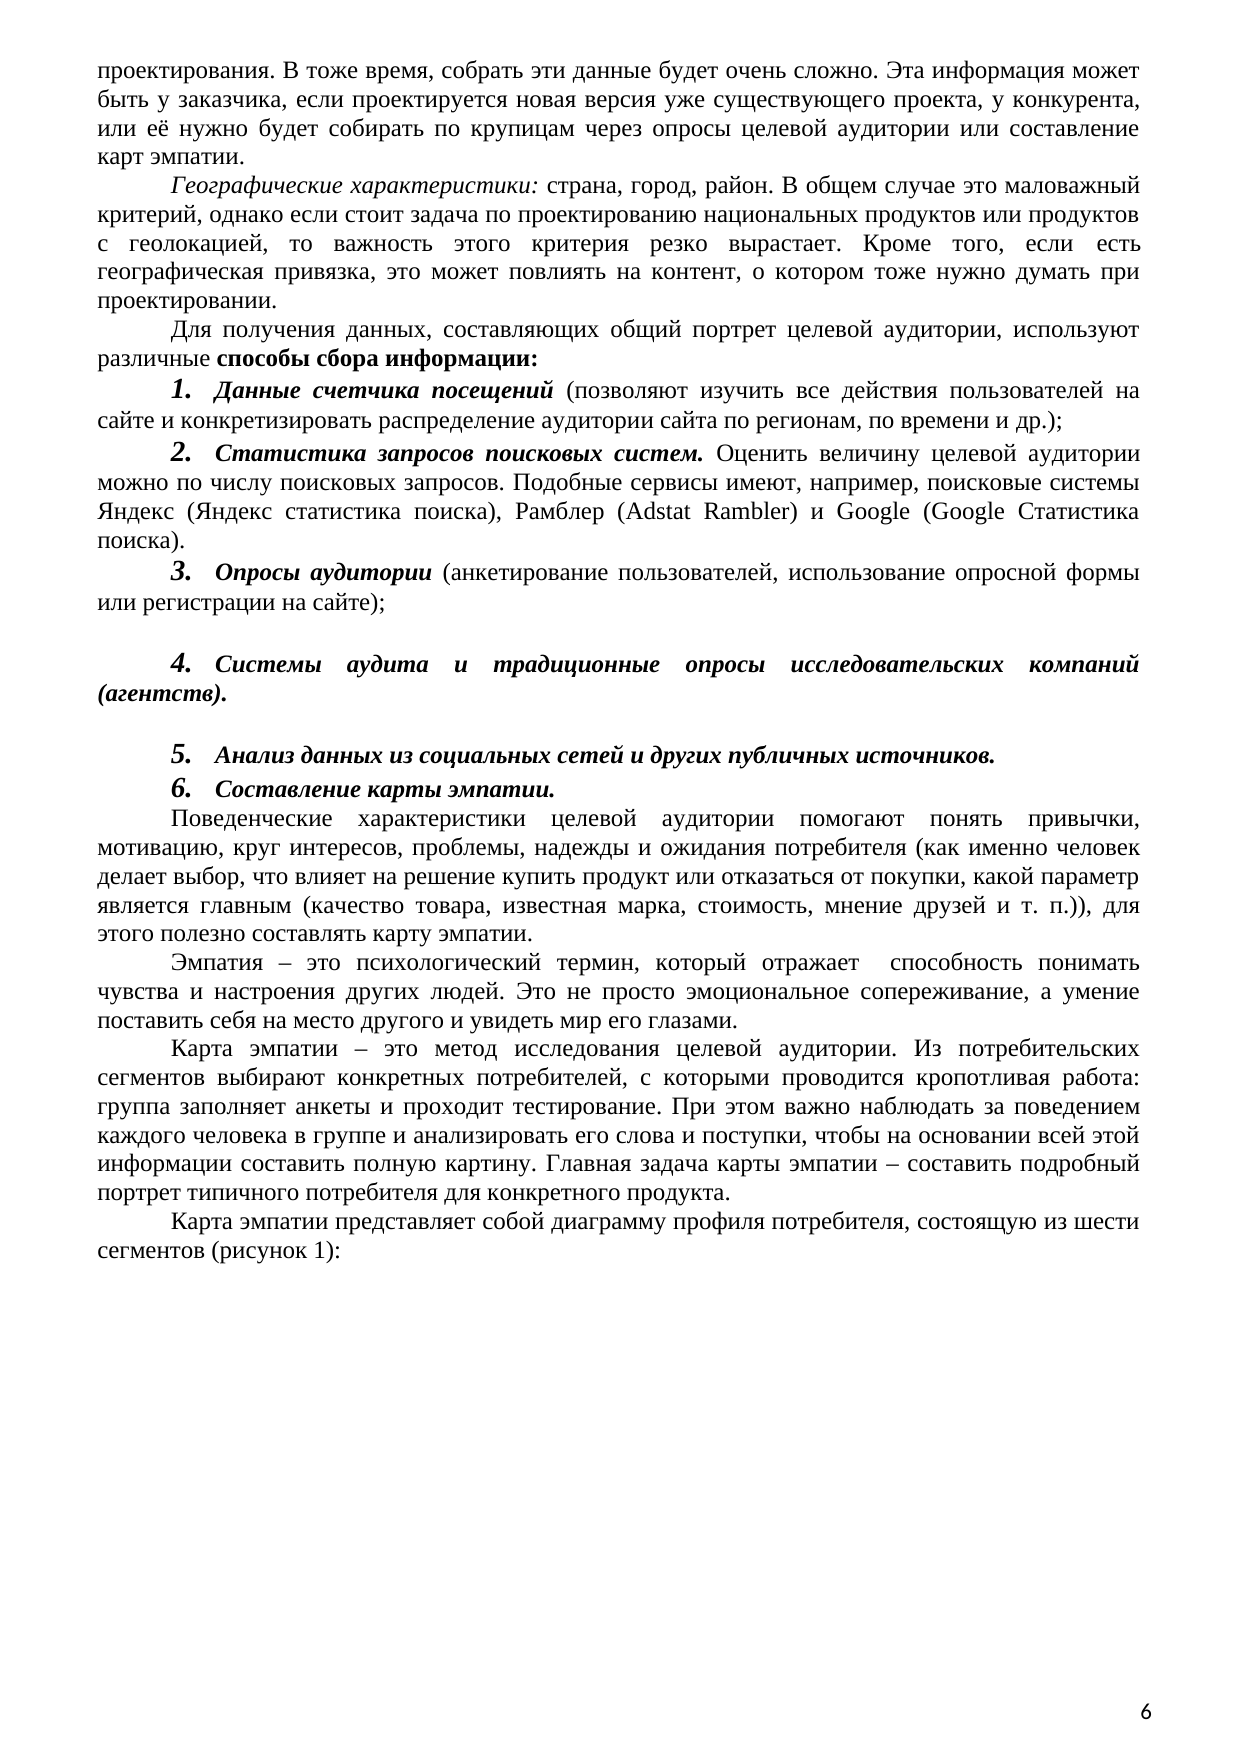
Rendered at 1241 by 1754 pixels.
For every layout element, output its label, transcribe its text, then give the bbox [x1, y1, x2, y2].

list Анализ данных из социальных сетей и других публичных источников. [97, 736, 1140, 770]
text Карта эмпатии представляет собой диаграмму профиля потребителя, состоящую из шести сегментов (рисунок 1): [97, 1206, 1141, 1263]
list Статистика запросов поисковых систем. Оценить величину целевой аудитории можно по числу поисковых запросов. Подобные сервисы имеют, например, поисковые системы Яндекс (Яндекс статистика поиска), Рамблер (Adstat Rambler) и Google (Google Статистика поиска). [97, 434, 1141, 553]
list Составление карты эмпатии. [171, 770, 1152, 803]
text Поведенческие характеристики целевой аудитории помогают понять привычки, мотивацию, круг интересов, проблемы, надежды и ожидания потребителя (как именно человек делает выбор, что влияет на решение купить продукт или отказаться от покупки, какой параметр является главным (качество товара, известная марка, стоимость, мнение друзей и т. п.)), для этого полезно составлять карту эмпатии. [97, 803, 1141, 947]
list Данные счетчика посещений (позволяют изучить все действия пользователей на сайте и конкретизировать распределение аудитории сайта по регионам, по времени и др.); [97, 371, 1141, 434]
text Для получения данных, составляющих общий портрет целевой аудитории, используют различные способы сбора информации: [97, 314, 1141, 371]
subtitle Системы аудита и традиционные опросы исследовательских компаний (агентств). [97, 645, 1140, 707]
text Эмпатия – это психологический термин, который отражает способность понимать чувства и настроения других людей. Это не просто эмоциональное сопереживание, а умение поставить себя на место другого и увидеть мир его глазами. [97, 947, 1141, 1033]
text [97, 55, 1141, 170]
list Опросы аудитории (анкетирование пользователей, использование опросной формы или регистрации на сайте); [97, 553, 1141, 616]
text Карта эмпатии – это метод исследования целевой аудитории. Из потребительских сегментов выбирают конкретных потребителей, с которыми проводится кропотливая работа: группа заполняет анкеты и проходит тестирование. При этом важно наблюдать за поведением каждого человека в группе и анализировать его слова и поступки, чтобы на основании всей этой информации составить полную картину. Главная задача карты эмпатии – составить подробный портрет типичного потребителя для конкретного продукта. [97, 1033, 1141, 1206]
text Географические характеристики: страна, город, район. В общем случае это маловажный критерий, однако если стоит задача по проектированию национальных продуктов или продуктов с геолокацией, то важность этого критерия резко вырастает. Кроме того, если есть географическая привязка, это может повлиять на контент, о котором тоже нужно думать при проектировании. [97, 170, 1141, 314]
